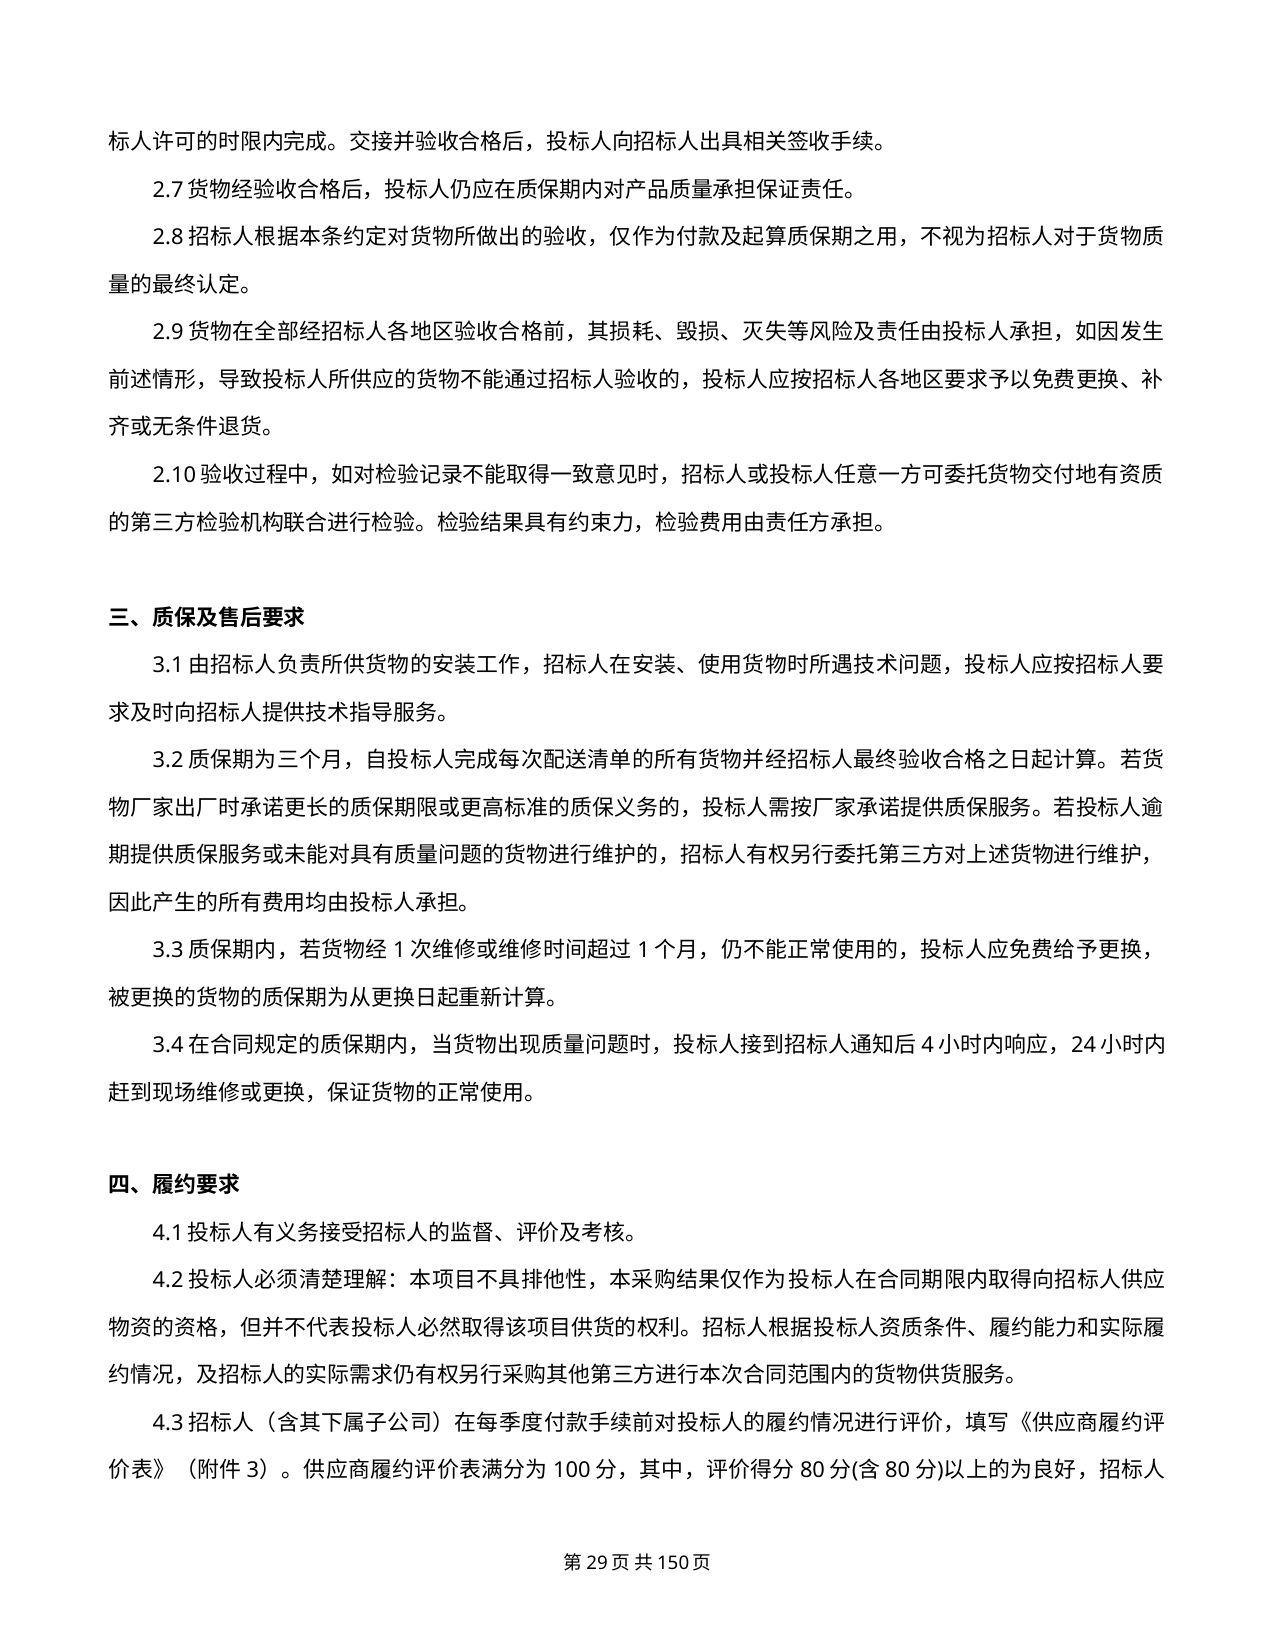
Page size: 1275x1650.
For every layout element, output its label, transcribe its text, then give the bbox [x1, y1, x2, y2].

text 2.9货物在全部经招标人各地区验收合格前，其损耗、毁损、灭失等风险及责任由投标人承担，如因发生前述情形，导致投标人所供应的货物不能通过招标人验收的，投标人应按招标人各地区要求予以免费更换、补齐或无条件退货。 [109, 314, 1166, 441]
text 三、质保及售后要求 [109, 599, 1166, 631]
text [109, 1405, 1166, 1484]
text 2.7货物经验收合格后，投标人仍应在质保期内对产品质量承担保证责任。 [109, 172, 1166, 203]
text 3.2质保期为三个月，自投标人完成每次配送清单的所有货物并经招标人最终验收合格之日起计算。若货物厂家出厂时承诺更长的质保期限或更高标准的质保义务的，投标人需按厂家承诺提供质保服务。若投标人逾期提供质保服务或未能对具有质量问题的货物进行维护的，招标人有权另行委托第三方对上述货物进行维护，因此产生的所有费用均由投标人承担。 [109, 742, 1166, 916]
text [109, 124, 1166, 156]
text 3.4在合同规定的质保期内，当货物出现质量问题时，投标人接到招标人通知后4小时内响应，24小时内赶到现场维修或更换，保证货物的正常使用。 [109, 1027, 1166, 1107]
text 2.10验收过程中，如对检验记录不能取得一致意见时，招标人或投标人任意一方可委托货物交付地有资质的第三方检验机构联合进行检验。检验结果具有约束力，检验费用由责任方承担。 [109, 457, 1166, 536]
text 4.2投标人必须清楚理解：本项目不具排他性，本采购结果仅作为投标人在合同期限内取得向招标人供应物资的资格，但并不代表投标人必然取得该项目供货的权利。招标人根据投标人资质条件、履约能力和实际履约情况，及招标人的实际需求仍有权另行采购其他第三方进行本次合同范围内的货物供货服务。 [109, 1262, 1166, 1389]
text 3.1由招标人负责所供货物的安装工作，招标人在安装、使用货物时所遇技术问题，投标人应按招标人要求及时向招标人提供技术指导服务。 [109, 647, 1166, 726]
text 四、履约要求 [109, 1167, 1166, 1199]
text 2.8招标人根据本条约定对货物所做出的验收，仅作为付款及起算质保期之用，不视为招标人对于货物质量的最终认定。 [109, 219, 1166, 298]
text 4.1投标人有义务接受招标人的监督、评价及考核。 [109, 1214, 1166, 1246]
text 3.3质保期内，若货物经1次维修或维修时间超过1个月，仍不能正常使用的，投标人应免费给予更换，被更换的货物的质保期为从更换日起重新计算。 [109, 932, 1166, 1011]
